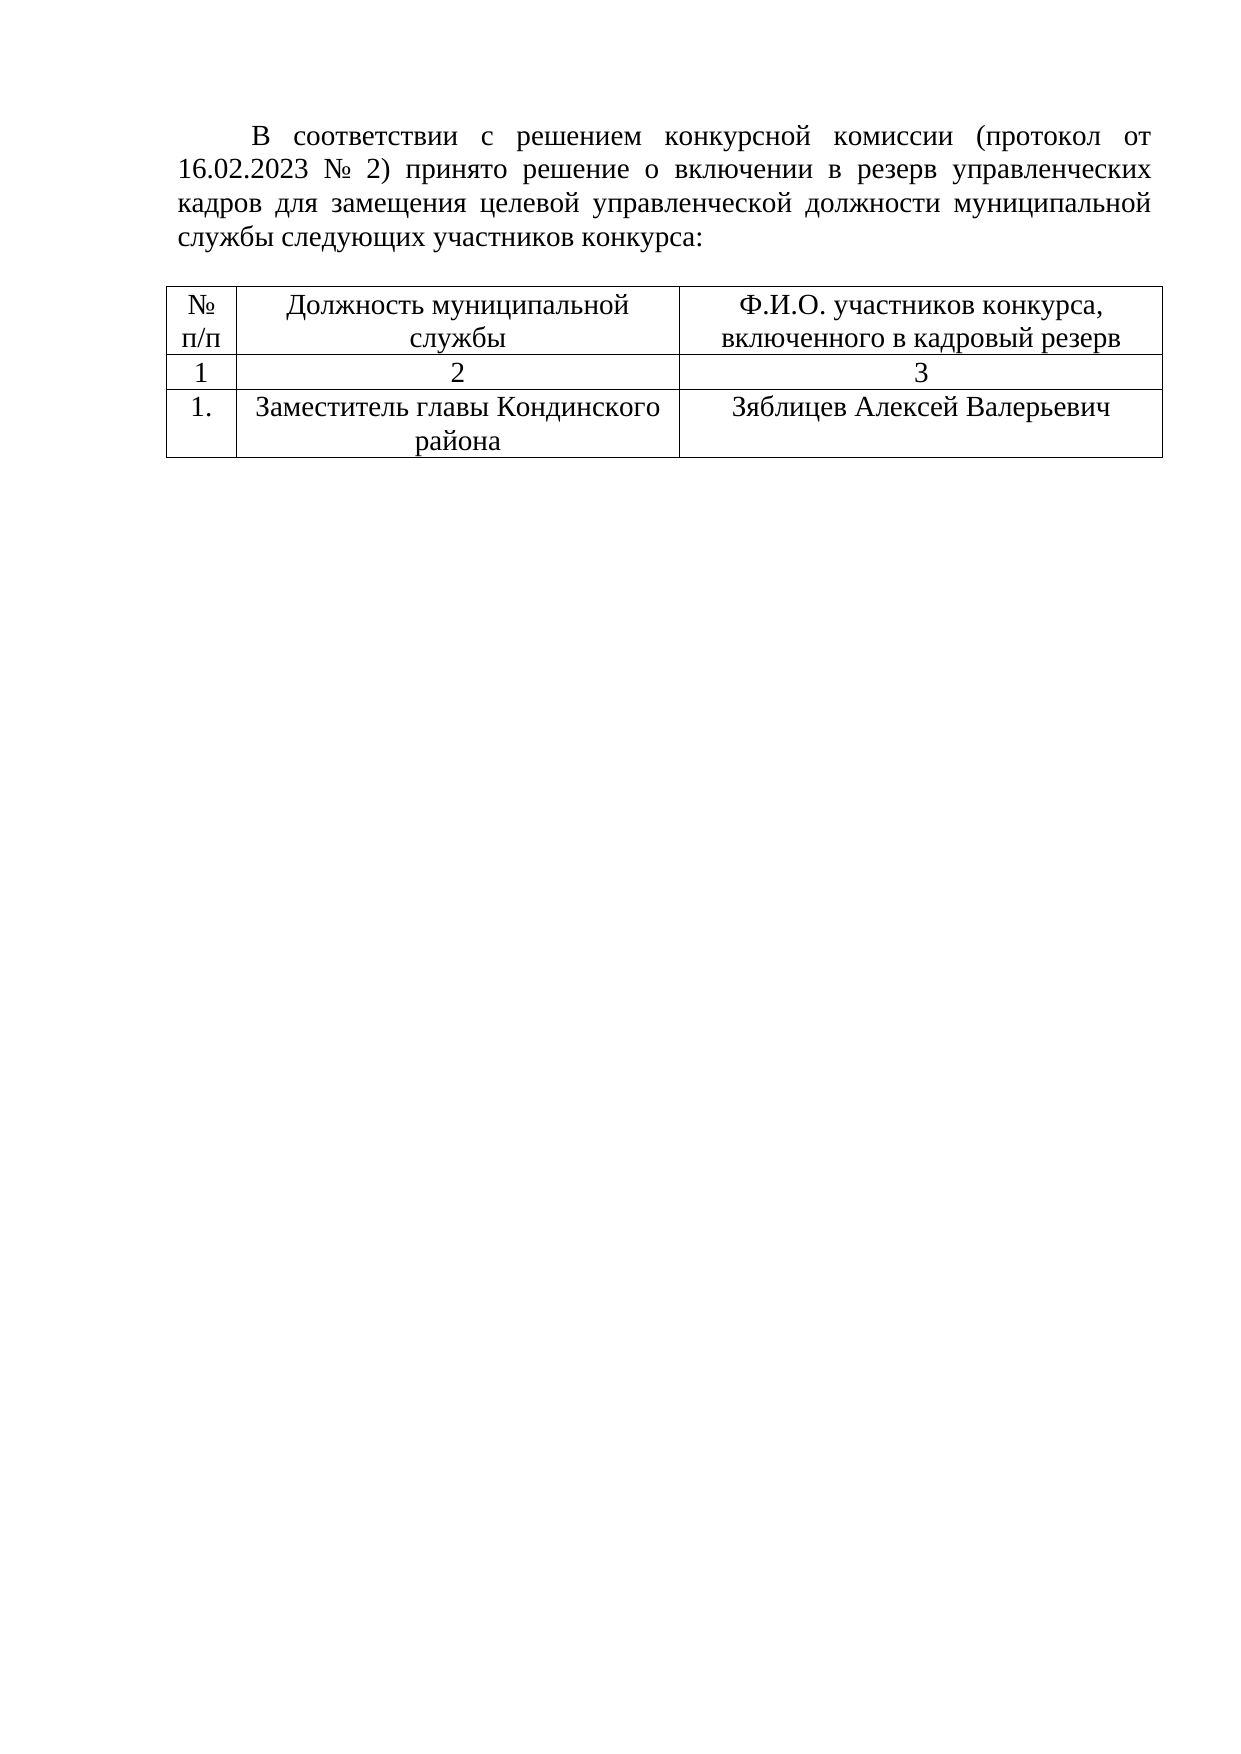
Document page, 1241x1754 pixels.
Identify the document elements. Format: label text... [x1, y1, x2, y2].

table_header Должность муниципальной службы [237, 287, 679, 354]
table_cell 1. [167, 390, 236, 457]
table_cell 3 [680, 355, 1162, 388]
table_cell Заместитель главы Кондинского района [237, 390, 679, 457]
table_header № п/п [167, 287, 236, 354]
table_header Ф.И.О. участников конкурса, включенного в кадровый резерв [680, 287, 1162, 354]
table_cell Зяблицев Алексей Валерьевич [680, 390, 1162, 457]
text В соответствии с решением конкурсной комиссии (протокол от 16.02.2023 № 2) принято решение о включении в резерв управленческих кадров для замещения целевой управленческой должности муниципальной службы следующих участников конкурса: [177, 118, 1152, 252]
table_cell 2 [237, 355, 679, 388]
table_cell 1 [167, 355, 236, 388]
